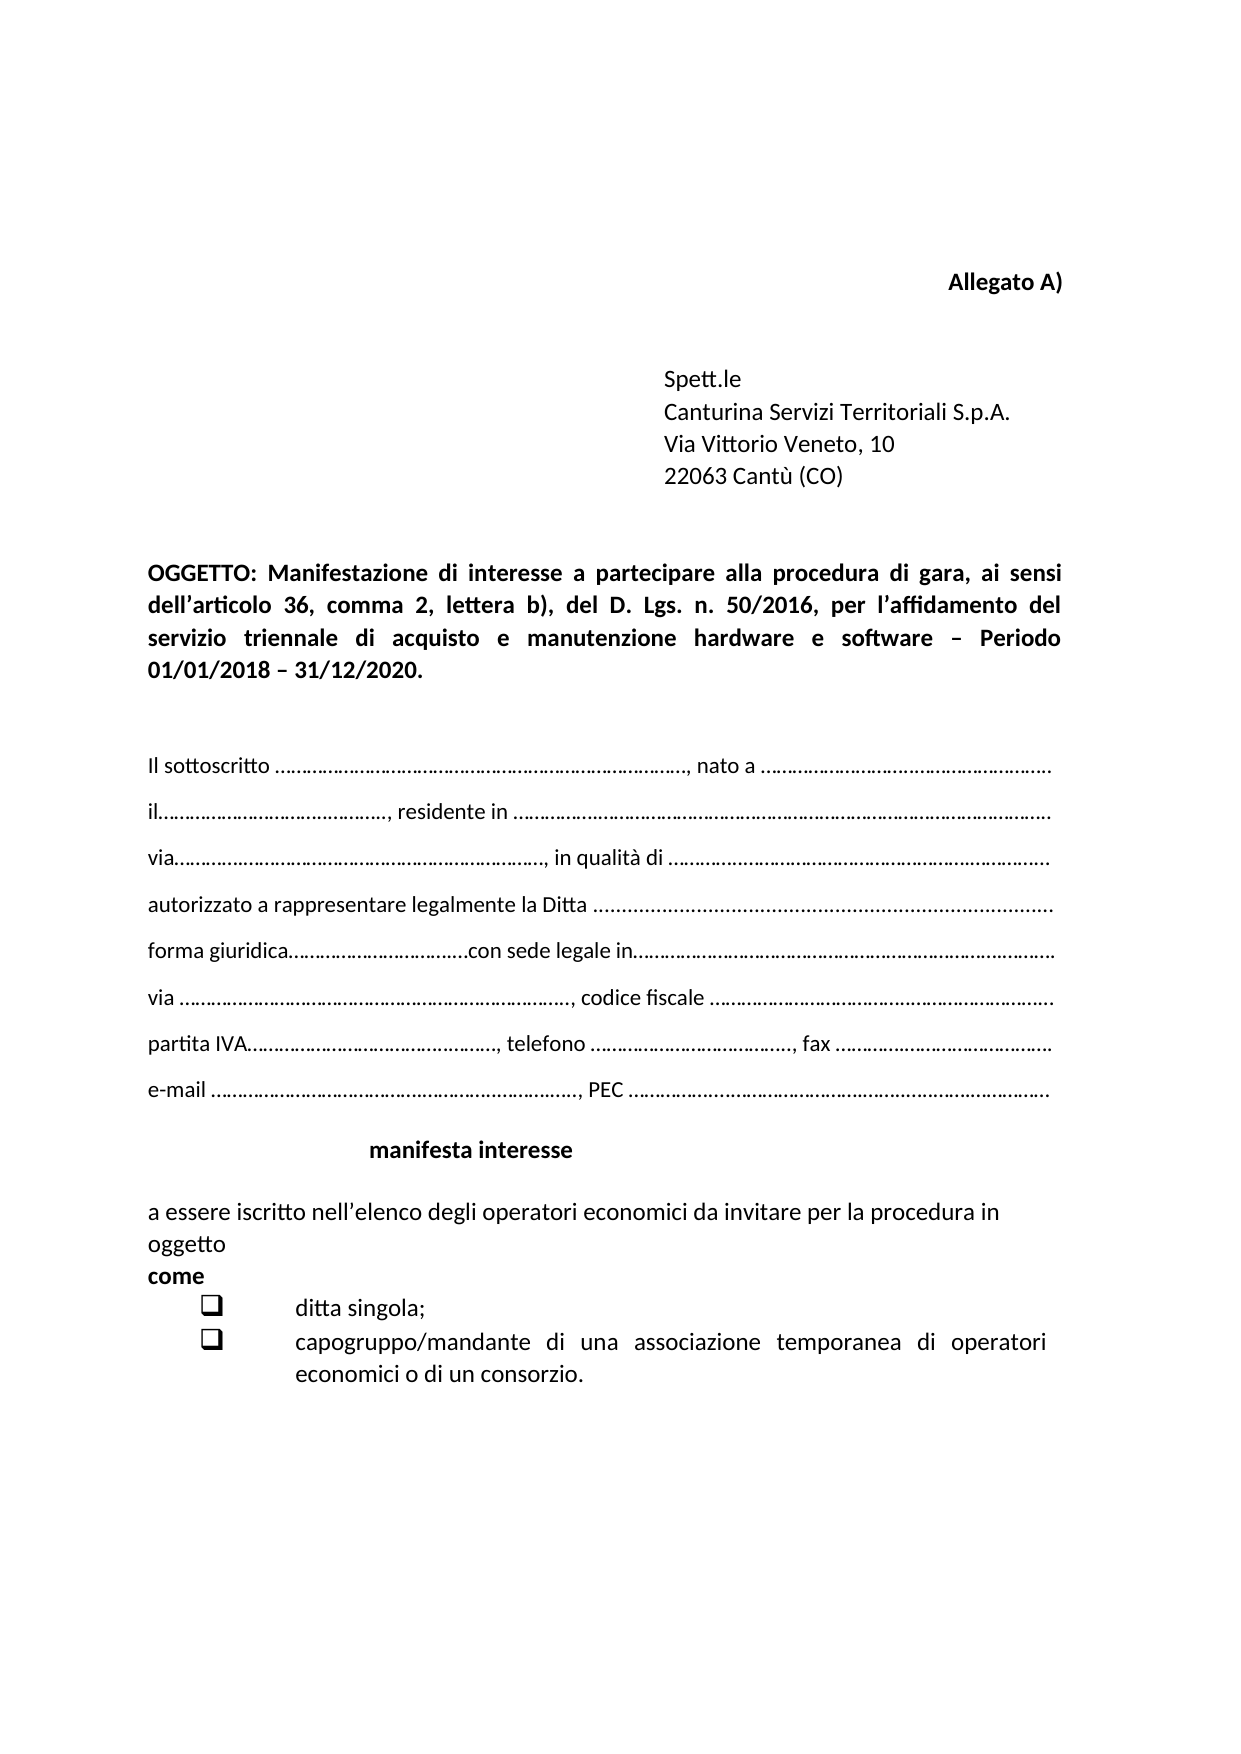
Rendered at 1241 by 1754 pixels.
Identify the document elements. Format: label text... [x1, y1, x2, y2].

text forma giuridica………………………….…con sede legale in…………………………………………………………….………. [89, 936, 1063, 964]
text manifesta interesse [310, 1135, 1063, 1165]
text il…………………………..……….., residente in …………….………………………………………………………………………….. [89, 797, 1063, 825]
text OGGETTO: Manifestazione di interesse a partecipare alla procedura di gara, ai sensi dell’articolo 36, comma 2, lettera b), del D. Lgs. n. 50/2016, per l’affidamento del servizio triennale di acquisto e manutenzione hardware e software – Periodo 01/01/2018 – 31/12/2020. [148, 557, 1063, 684]
text partita IVA………………………………..………, telefono ……………………………….., fax ………….………………………. [89, 1029, 1063, 1057]
list ditta singola; [199, 1293, 1063, 1323]
text e-mail ………………………………….…………..……….….., PEC ……………....…………………….……..…..…….…………… [89, 1075, 1063, 1103]
text Il sottoscritto ……………………………………………………………………, nato a ………………………..…………………….. [89, 751, 1063, 779]
text a essere iscritto nell’elenco degli operatori economici da invitare per la procedura in oggetto [148, 1196, 1063, 1258]
text 22063 Cantù (CO) [87, 460, 1063, 491]
text via ……………………………………………………………….., codice fiscale ………………………………..……………………... [89, 983, 1063, 1011]
text Via Vittorio Veneto, 10 [148, 428, 1063, 458]
text come [89, 1260, 1063, 1291]
text via………….…………………………………………………, in qualità di …………..…………………………………….…………... [89, 843, 1063, 872]
text Canturina Servizi Territoriali S.p.A. [148, 396, 1063, 426]
list capogruppo/mandante di una associazione temporanea di operatori economici o di un consorzio. [199, 1326, 1063, 1389]
text Allegato A) [148, 266, 1063, 296]
text Spett.le [148, 363, 1063, 394]
text autorizzato a rappresentare legalmente la Ditta ................................................................................ [89, 890, 1063, 918]
